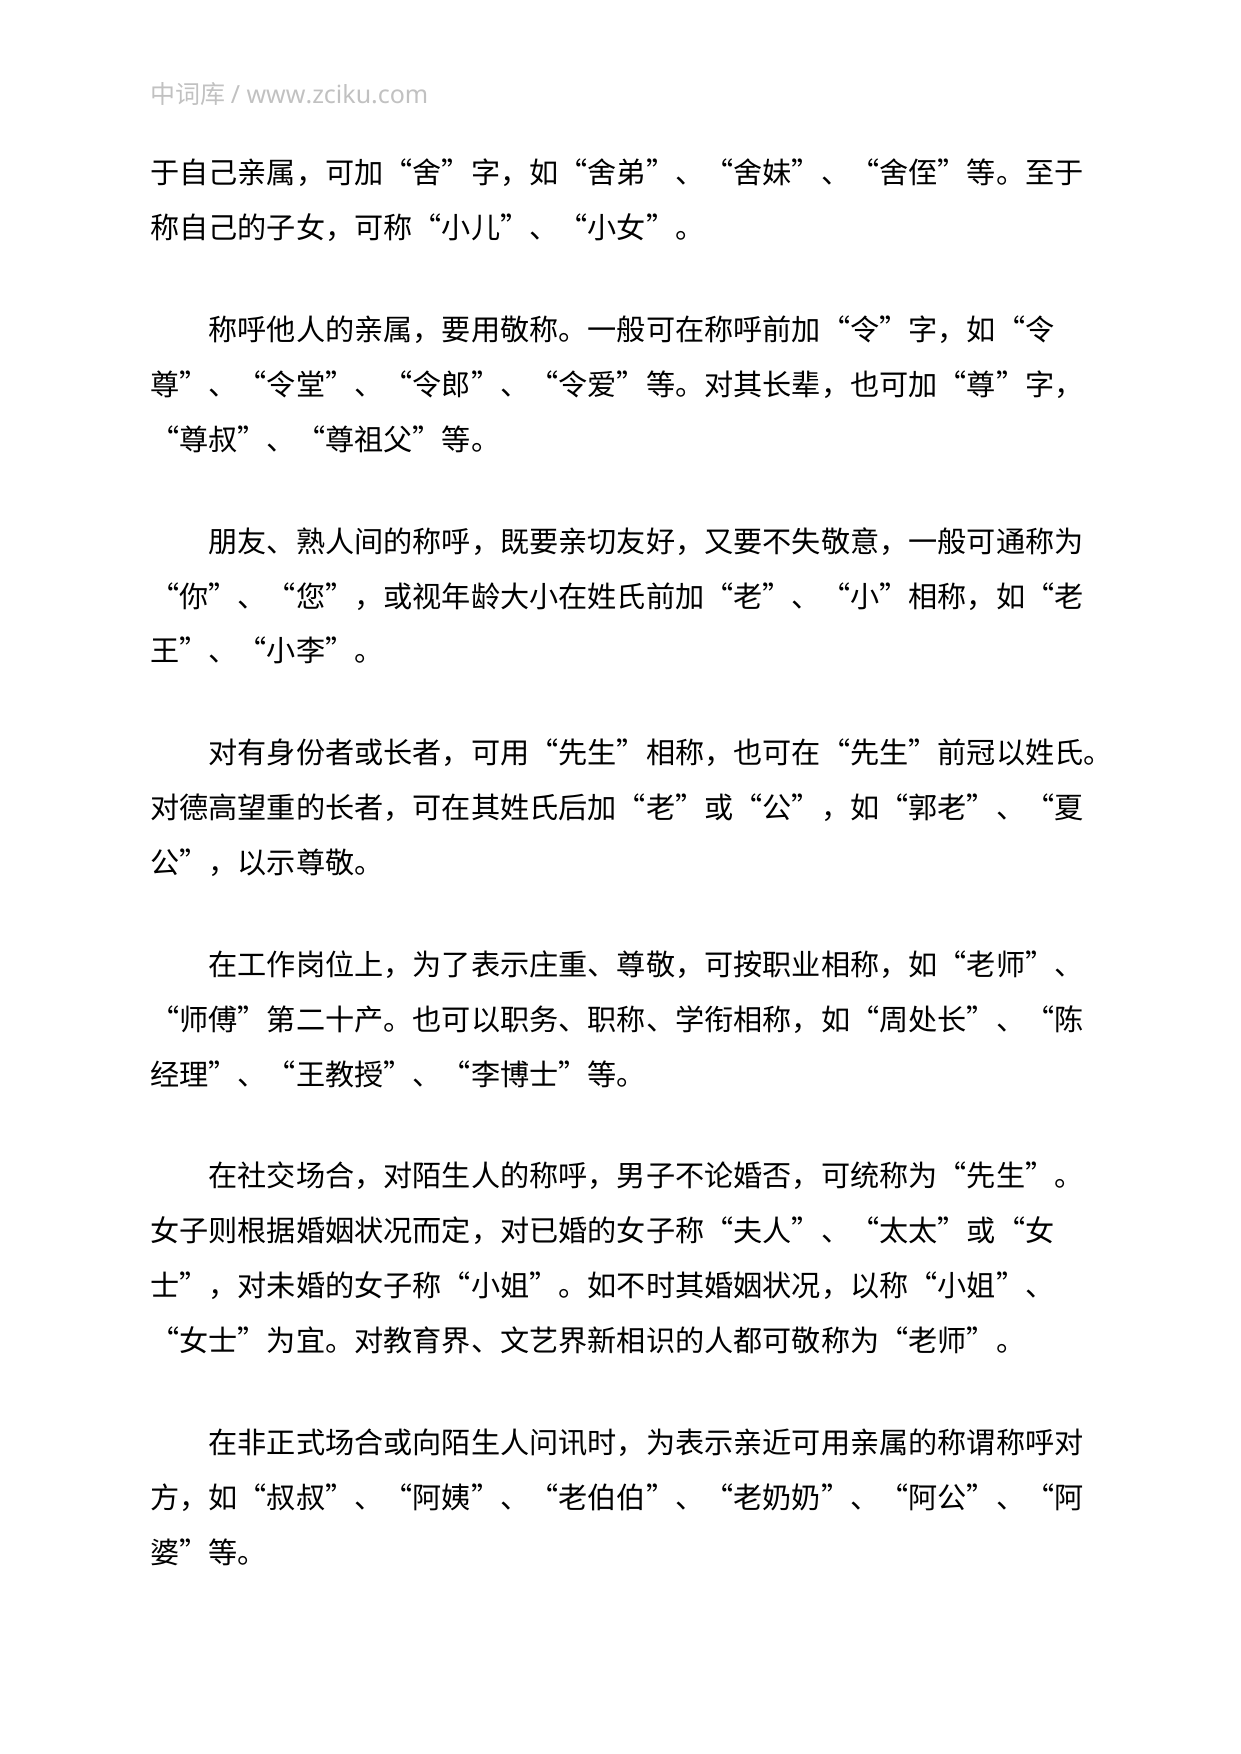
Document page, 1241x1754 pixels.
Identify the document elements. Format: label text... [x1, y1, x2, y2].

text 在工作岗位上，为了表示庄重、尊敬，可按职业相称，如“老师”、“师傅”第二十产。也可以职务、职称、学衔相称，如“周处长”、“陈经理”、“王教授”、“李博士”等。 [150, 941, 1090, 1093]
text 在社交场合，对陌生人的称呼，男子不论婚否，可统称为“先生”。女子则根据婚姻状况而定，对已婚的女子称“夫人”、“太太”或“女士”，对未婚的女子称“小姐”。如不时其婚姻状况，以称“小姐”、“女士”为宜。对教育界、文艺界新相识的人都可敬称为“老师”。 [150, 1153, 1090, 1360]
text 朋友、熟人间的称呼，既要亲切友好，又要不失敬意，一般可通称为“你”、“您”，或视年龄大小在姓氏前加“老”、“小”相称，如“老王”、“小李”。 [150, 518, 1090, 670]
text 称呼他人的亲属，要用敬称。一般可在称呼前加“令”字，如“令尊”、“令堂”、“令郎”、“令爱”等。对其长辈，也可加“尊”字，“尊叔”、“尊祖父”等。 [150, 307, 1090, 459]
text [150, 150, 1090, 247]
text 对有身份者或长者，可用“先生”相称，也可在“先生”前冠以姓氏。对德高望重的长者，可在其姓氏后加“老”或“公”，如“郭老”、“夏公”，以示尊敬。 [150, 730, 1090, 882]
text 在非正式场合或向陌生人问讯时，为表示亲近可用亲属的称谓称呼对方，如“叔叔”、“阿姨”、“老伯伯”、“老奶奶”、“阿公”、“阿婆”等。 [150, 1419, 1090, 1571]
